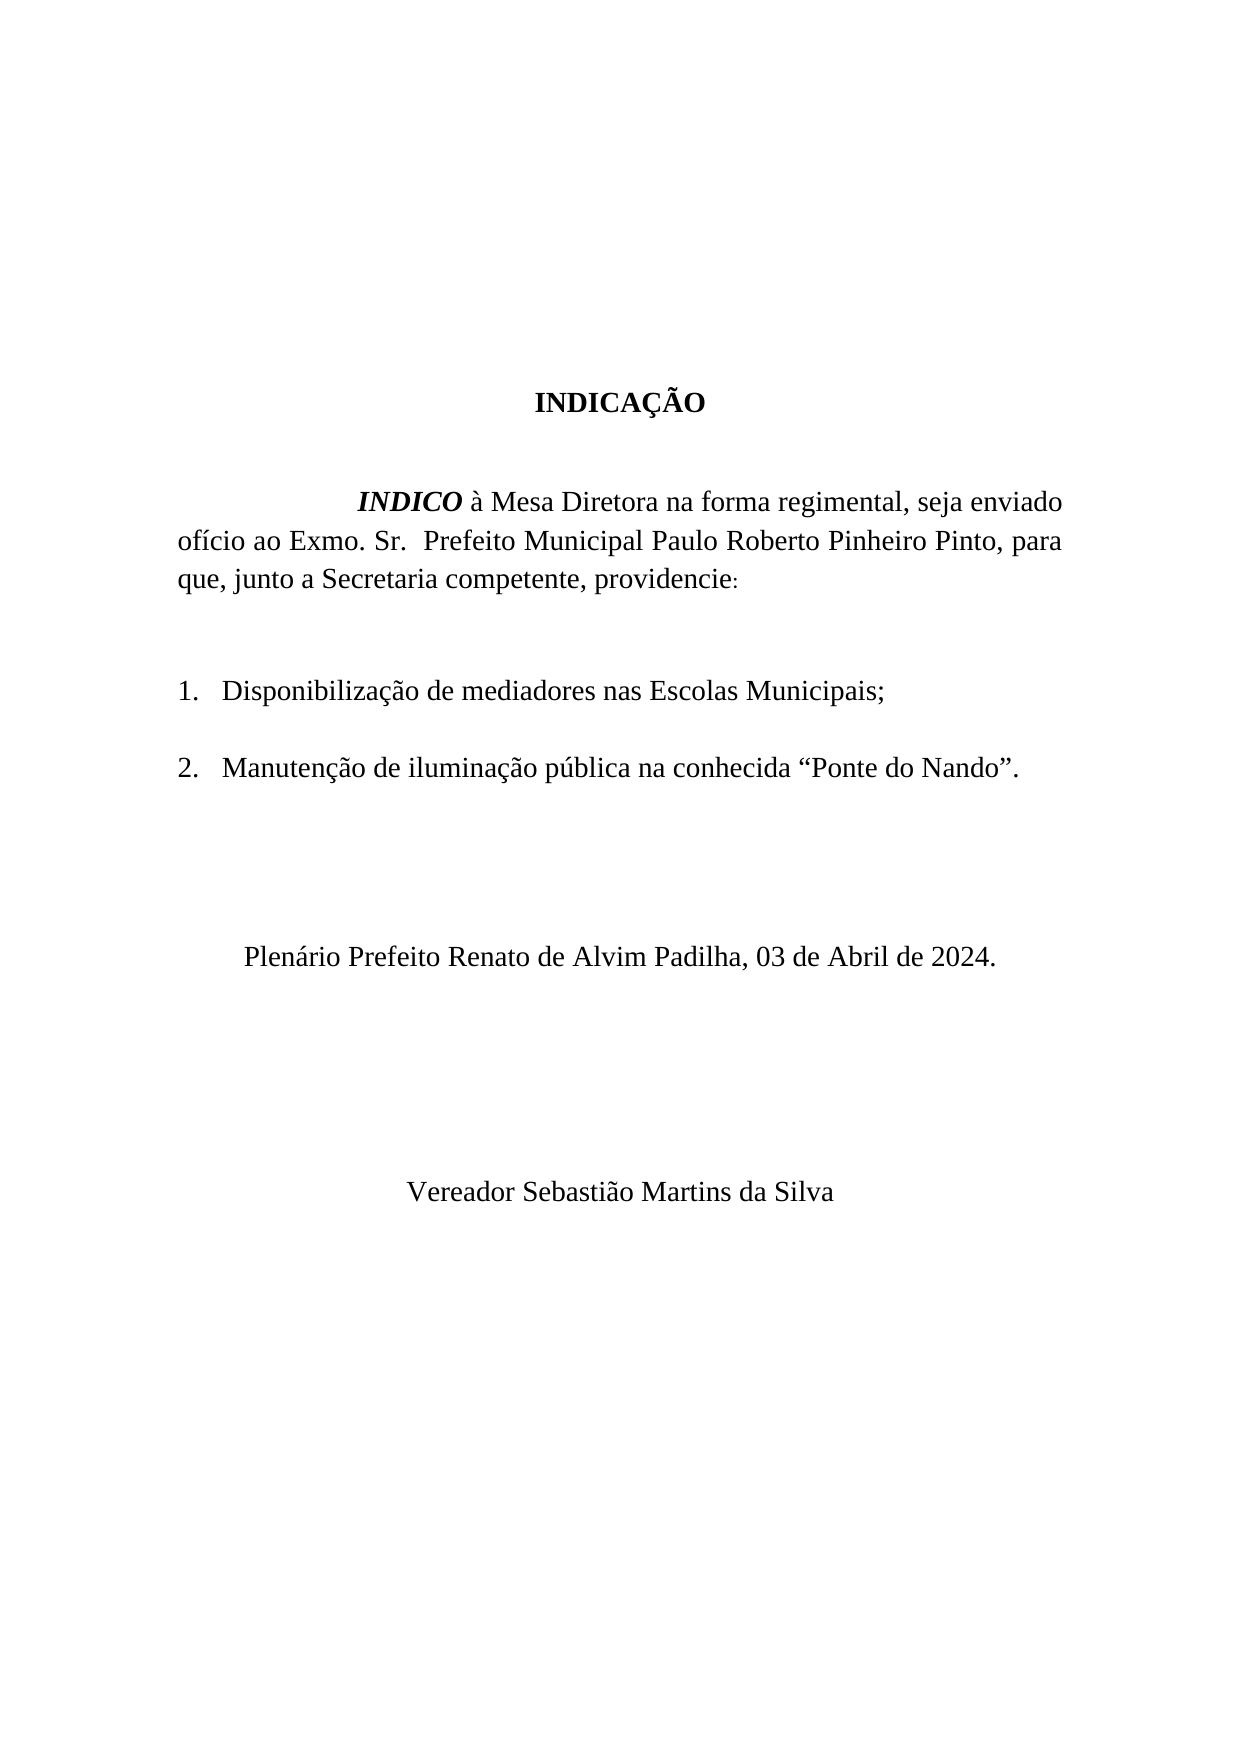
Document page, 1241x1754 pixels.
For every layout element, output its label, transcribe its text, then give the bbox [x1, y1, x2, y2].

list Manutenção de iluminação pública na conhecida “Ponte do Nando”. [177, 751, 1063, 784]
text Plenário Prefeito Renato de Alvim Padilha, 03 de Abril de 2024. [177, 939, 1063, 973]
text INDICO à Mesa Diretora na forma regimental, seja enviado ofício ao Exmo. Sr. Prefeito Municipal Paulo Roberto Pinheiro Pinto, para que, junto a Secretaria competente, providencie: [177, 484, 1063, 595]
list Disponibilização de mediadores nas Escolas Municipais; [177, 673, 1063, 707]
text INDICAÇÃO [177, 385, 1063, 419]
text Vereador Sebastião Martins da Silva [177, 1174, 1063, 1207]
